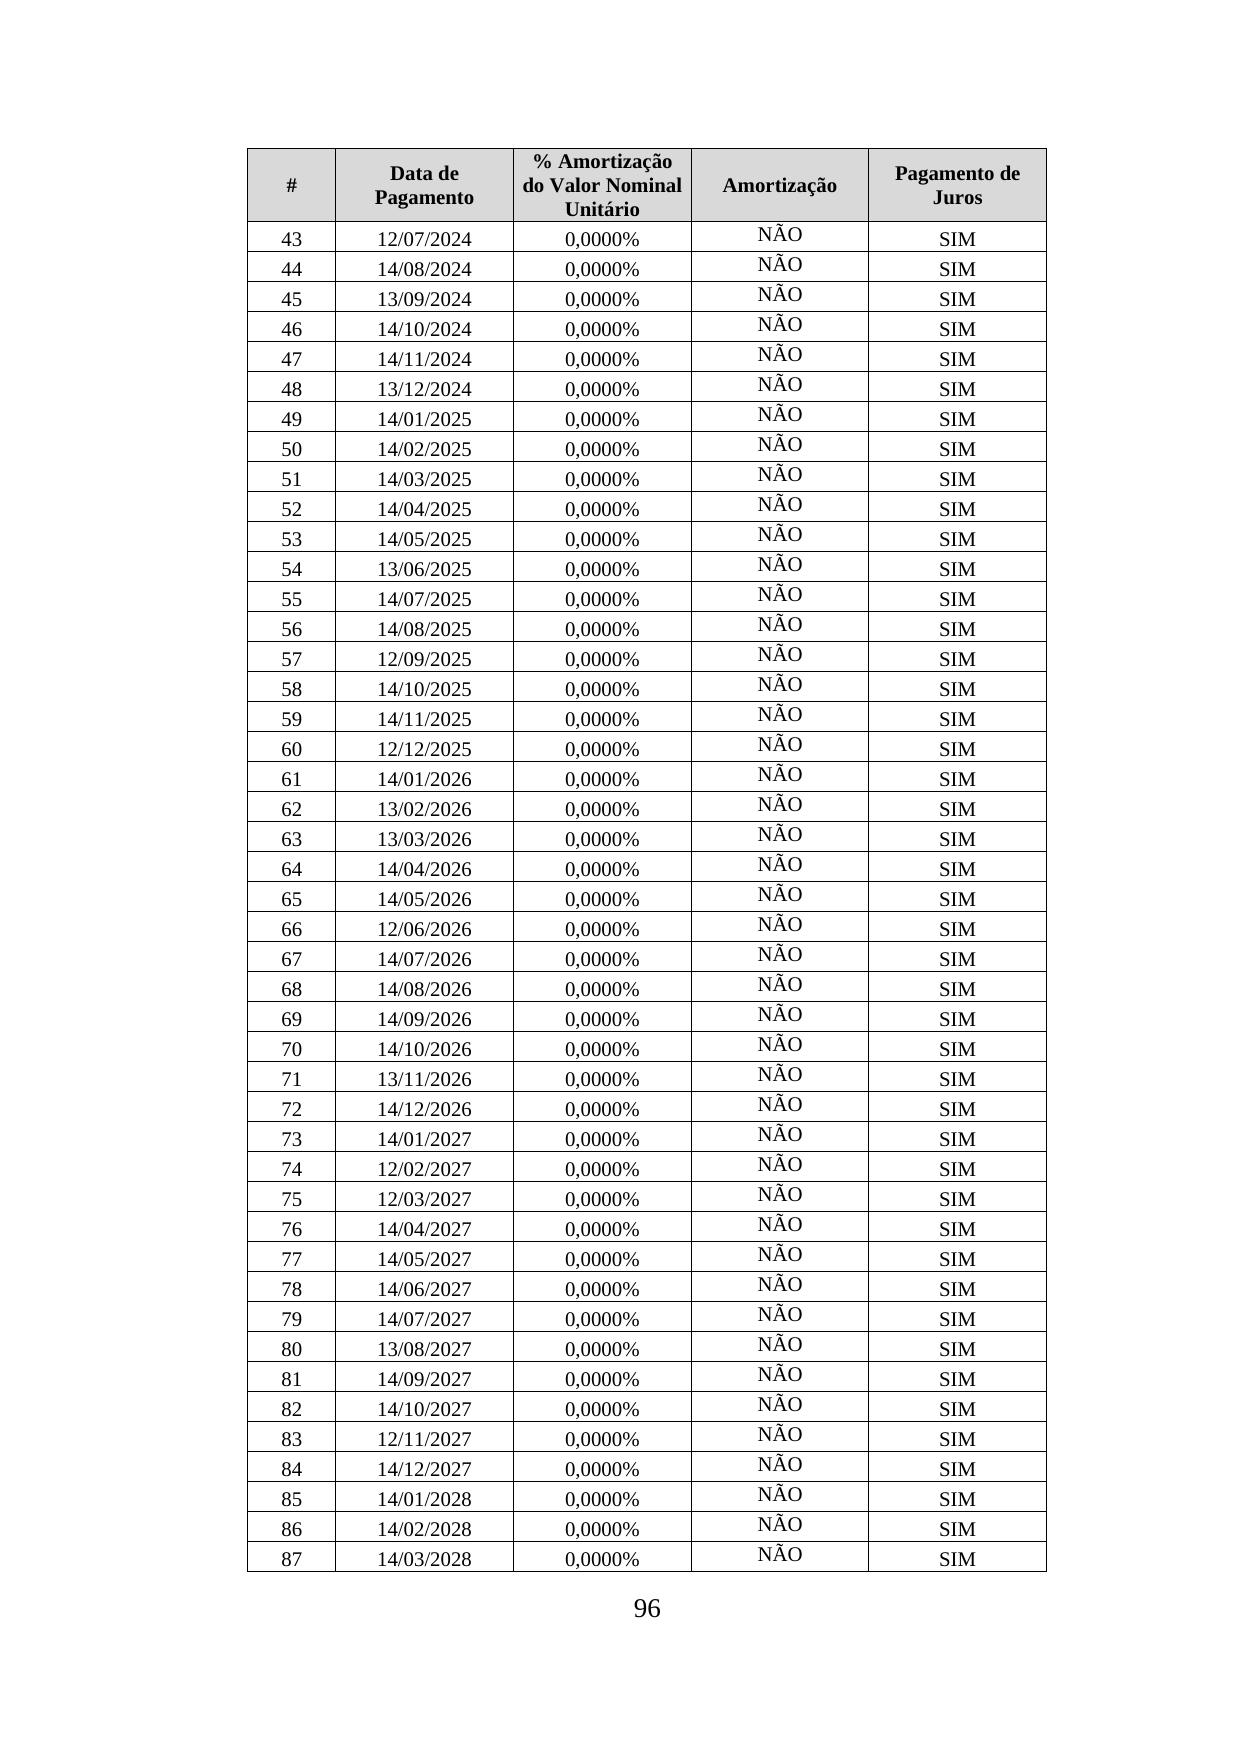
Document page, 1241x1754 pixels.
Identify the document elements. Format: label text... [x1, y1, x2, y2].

table_cell 0,0000% [514, 912, 691, 941]
table_cell 0,0000% [514, 1542, 691, 1571]
table_cell 55 [248, 582, 335, 611]
table_cell SIM [869, 702, 1046, 731]
table_cell SIM [869, 342, 1046, 371]
table_cell 45 [248, 282, 335, 311]
table_cell SIM [869, 1092, 1046, 1121]
table_cell 13/06/2025 [336, 552, 513, 581]
table_cell 14/03/2025 [336, 462, 513, 491]
table_cell NÃO [692, 1182, 868, 1211]
table_cell 13/12/2024 [336, 372, 513, 401]
table_cell 74 [248, 1152, 335, 1181]
table_cell 14/05/2026 [336, 882, 513, 911]
table_cell 14/09/2026 [336, 1002, 513, 1031]
table_cell SIM [869, 1182, 1046, 1211]
table_cell 69 [248, 1002, 335, 1031]
table_cell NÃO [692, 1512, 868, 1541]
table_cell 14/04/2027 [336, 1212, 513, 1241]
table_cell 14/01/2028 [336, 1482, 513, 1511]
table_cell NÃO [692, 1542, 868, 1571]
table_cell 71 [248, 1062, 335, 1091]
table_cell 68 [248, 972, 335, 1001]
table_cell 0,0000% [514, 792, 691, 821]
table_cell NÃO [692, 342, 868, 371]
table_cell 0,0000% [514, 1422, 691, 1451]
table_cell 0,0000% [514, 1302, 691, 1331]
table_cell SIM [869, 1062, 1046, 1091]
table_cell 0,0000% [514, 672, 691, 701]
table_cell NÃO [692, 972, 868, 1001]
table_cell NÃO [692, 1272, 868, 1301]
table_cell 14/08/2025 [336, 612, 513, 641]
table_cell SIM [869, 552, 1046, 581]
table_cell 80 [248, 1332, 335, 1361]
table_cell SIM [869, 852, 1046, 881]
table_cell NÃO [692, 762, 868, 791]
table_cell NÃO [692, 1422, 868, 1451]
table_cell 14/11/2024 [336, 342, 513, 371]
table_cell 0,0000% [514, 222, 691, 251]
table_cell SIM [869, 282, 1046, 311]
table_cell 14/03/2028 [336, 1542, 513, 1571]
table_cell 12/02/2027 [336, 1152, 513, 1181]
table_cell NÃO [692, 312, 868, 341]
table_cell NÃO [692, 642, 868, 671]
table_cell 12/07/2024 [336, 222, 513, 251]
table_cell SIM [869, 642, 1046, 671]
table_cell 14/12/2027 [336, 1452, 513, 1481]
table_cell 49 [248, 402, 335, 431]
table_cell NÃO [692, 252, 868, 281]
table_cell NÃO [692, 1242, 868, 1271]
table_cell SIM [869, 372, 1046, 401]
table_cell NÃO [692, 1332, 868, 1361]
table_cell 0,0000% [514, 402, 691, 431]
table_cell 0,0000% [514, 432, 691, 461]
table_cell SIM [869, 612, 1046, 641]
table_cell SIM [869, 792, 1046, 821]
table_cell 14/12/2026 [336, 1092, 513, 1121]
table_cell NÃO [692, 432, 868, 461]
table_cell NÃO [692, 1482, 868, 1511]
table_cell NÃO [692, 552, 868, 581]
table_cell 83 [248, 1422, 335, 1451]
table_cell 14/04/2026 [336, 852, 513, 881]
table_cell SIM [869, 1332, 1046, 1361]
table_cell 75 [248, 1182, 335, 1211]
table_cell NÃO [692, 282, 868, 311]
table_cell SIM [869, 1122, 1046, 1151]
table_cell 14/01/2026 [336, 762, 513, 791]
table_cell 0,0000% [514, 1392, 691, 1421]
table_cell 14/10/2027 [336, 1392, 513, 1421]
table_cell SIM [869, 1392, 1046, 1421]
table_cell SIM [869, 762, 1046, 791]
table_cell 0,0000% [514, 552, 691, 581]
table_cell 0,0000% [514, 372, 691, 401]
table_cell 58 [248, 672, 335, 701]
table_cell SIM [869, 522, 1046, 551]
table_cell 0,0000% [514, 1182, 691, 1211]
table_cell SIM [869, 312, 1046, 341]
table_cell 14/08/2024 [336, 252, 513, 281]
table_cell 0,0000% [514, 1152, 691, 1181]
table_cell SIM [869, 1422, 1046, 1451]
table_cell NÃO [692, 702, 868, 731]
table_cell 14/01/2025 [336, 402, 513, 431]
table_cell SIM [869, 1212, 1046, 1241]
table_cell 14/08/2026 [336, 972, 513, 1001]
table_cell NÃO [692, 1212, 868, 1241]
table_cell SIM [869, 1302, 1046, 1331]
table_cell 14/07/2025 [336, 582, 513, 611]
table_cell 82 [248, 1392, 335, 1421]
table_cell SIM [869, 1152, 1046, 1181]
table_cell NÃO [692, 942, 868, 971]
table_cell 0,0000% [514, 1482, 691, 1511]
table_cell SIM [869, 1512, 1046, 1541]
table_cell 46 [248, 312, 335, 341]
table_cell 57 [248, 642, 335, 671]
table_cell 62 [248, 792, 335, 821]
table_cell SIM [869, 1032, 1046, 1061]
table_cell SIM [869, 492, 1046, 521]
table_cell 50 [248, 432, 335, 461]
table_cell SIM [869, 942, 1046, 971]
table_cell 14/01/2027 [336, 1122, 513, 1151]
table_cell SIM [869, 1542, 1046, 1571]
table_cell 14/02/2025 [336, 432, 513, 461]
table_cell 87 [248, 1542, 335, 1571]
table_cell 52 [248, 492, 335, 521]
table_cell 0,0000% [514, 312, 691, 341]
table_cell 81 [248, 1362, 335, 1391]
table_cell NÃO [692, 852, 868, 881]
table_cell 14/11/2025 [336, 702, 513, 731]
table_header Data de Pagamento [336, 149, 513, 221]
table_cell 14/10/2024 [336, 312, 513, 341]
table_cell 13/02/2026 [336, 792, 513, 821]
table_cell SIM [869, 732, 1046, 761]
table_cell NÃO [692, 1302, 868, 1331]
table_cell NÃO [692, 222, 868, 251]
table_cell 0,0000% [514, 1272, 691, 1301]
table_cell SIM [869, 252, 1046, 281]
table_cell 64 [248, 852, 335, 881]
table_cell 85 [248, 1482, 335, 1511]
table_cell 67 [248, 942, 335, 971]
table_cell SIM [869, 822, 1046, 851]
table_cell 0,0000% [514, 342, 691, 371]
table_cell SIM [869, 1272, 1046, 1301]
table_cell 84 [248, 1452, 335, 1481]
table_cell 13/03/2026 [336, 822, 513, 851]
table_cell 56 [248, 612, 335, 641]
table_cell 72 [248, 1092, 335, 1121]
table_cell NÃO [692, 1002, 868, 1031]
table_cell 0,0000% [514, 252, 691, 281]
table_cell NÃO [692, 822, 868, 851]
table_cell 0,0000% [514, 1332, 691, 1361]
table_cell 0,0000% [514, 762, 691, 791]
table_cell 53 [248, 522, 335, 551]
table_header Pagamento de Juros [869, 149, 1046, 221]
table_cell NÃO [692, 372, 868, 401]
table_cell 86 [248, 1512, 335, 1541]
table_cell 0,0000% [514, 612, 691, 641]
table_cell NÃO [692, 612, 868, 641]
table_cell SIM [869, 462, 1046, 491]
table_cell 12/12/2025 [336, 732, 513, 761]
table_cell 14/07/2027 [336, 1302, 513, 1331]
table_cell 12/09/2025 [336, 642, 513, 671]
table_cell 44 [248, 252, 335, 281]
table_cell 51 [248, 462, 335, 491]
table_cell 79 [248, 1302, 335, 1331]
table_cell NÃO [692, 1122, 868, 1151]
table_cell 48 [248, 372, 335, 401]
table_cell 65 [248, 882, 335, 911]
table_cell NÃO [692, 672, 868, 701]
table_cell 12/03/2027 [336, 1182, 513, 1211]
table_cell 60 [248, 732, 335, 761]
table_cell 13/11/2026 [336, 1062, 513, 1091]
table_cell 66 [248, 912, 335, 941]
table_cell 12/11/2027 [336, 1422, 513, 1451]
table_cell NÃO [692, 912, 868, 941]
table_cell 61 [248, 762, 335, 791]
table_cell SIM [869, 1002, 1046, 1031]
table_cell 76 [248, 1212, 335, 1241]
table_cell NÃO [692, 462, 868, 491]
table_cell 63 [248, 822, 335, 851]
table_cell SIM [869, 432, 1046, 461]
table_cell SIM [869, 1452, 1046, 1481]
table_cell SIM [869, 402, 1046, 431]
table_cell 54 [248, 552, 335, 581]
table_cell NÃO [692, 582, 868, 611]
table_cell 14/07/2026 [336, 942, 513, 971]
table_cell 13/09/2024 [336, 282, 513, 311]
table_cell SIM [869, 222, 1046, 251]
table_cell SIM [869, 912, 1046, 941]
table_cell 0,0000% [514, 1002, 691, 1031]
table_cell 78 [248, 1272, 335, 1301]
table_cell 0,0000% [514, 462, 691, 491]
table_cell 0,0000% [514, 702, 691, 731]
table_cell NÃO [692, 492, 868, 521]
table_cell 14/04/2025 [336, 492, 513, 521]
table_cell NÃO [692, 522, 868, 551]
table_cell 43 [248, 222, 335, 251]
table_cell 0,0000% [514, 1122, 691, 1151]
table_cell SIM [869, 1362, 1046, 1391]
table_cell 14/05/2025 [336, 522, 513, 551]
table_cell NÃO [692, 1092, 868, 1121]
table_cell NÃO [692, 1152, 868, 1181]
table_cell NÃO [692, 792, 868, 821]
table_cell 12/06/2026 [336, 912, 513, 941]
table_cell 14/05/2027 [336, 1242, 513, 1271]
table_cell 0,0000% [514, 972, 691, 1001]
table_cell 0,0000% [514, 1212, 691, 1241]
table_cell NÃO [692, 1452, 868, 1481]
table_cell 0,0000% [514, 852, 691, 881]
table_cell NÃO [692, 1062, 868, 1091]
table_cell 0,0000% [514, 1512, 691, 1541]
table_cell 0,0000% [514, 492, 691, 521]
table_cell 0,0000% [514, 1242, 691, 1271]
table_cell 14/10/2025 [336, 672, 513, 701]
table_cell NÃO [692, 402, 868, 431]
table_cell NÃO [692, 1392, 868, 1421]
table_cell 14/10/2026 [336, 1032, 513, 1061]
table_cell 14/02/2028 [336, 1512, 513, 1541]
table_cell 77 [248, 1242, 335, 1271]
table_cell 0,0000% [514, 1092, 691, 1121]
table_cell SIM [869, 582, 1046, 611]
table_cell 59 [248, 702, 335, 731]
table_cell 0,0000% [514, 582, 691, 611]
table_cell 13/08/2027 [336, 1332, 513, 1361]
table_cell SIM [869, 1482, 1046, 1511]
table_cell SIM [869, 882, 1046, 911]
table_cell NÃO [692, 732, 868, 761]
table_cell SIM [869, 972, 1046, 1001]
table_cell 0,0000% [514, 282, 691, 311]
table_cell 0,0000% [514, 1062, 691, 1091]
table_cell 0,0000% [514, 1452, 691, 1481]
table_cell 73 [248, 1122, 335, 1151]
table_header % Amortização do Valor Nominal Unitário [514, 149, 691, 221]
table_cell SIM [869, 672, 1046, 701]
table_cell 0,0000% [514, 822, 691, 851]
table_cell 47 [248, 342, 335, 371]
table_cell NÃO [692, 1362, 868, 1391]
table_cell 0,0000% [514, 522, 691, 551]
table_header Amortização [692, 149, 868, 221]
table_cell 0,0000% [514, 642, 691, 671]
table_cell 0,0000% [514, 882, 691, 911]
table_cell NÃO [692, 1032, 868, 1061]
table_cell NÃO [692, 882, 868, 911]
table_cell 0,0000% [514, 1362, 691, 1391]
table_cell 0,0000% [514, 942, 691, 971]
table_cell 0,0000% [514, 1032, 691, 1061]
table_cell 14/09/2027 [336, 1362, 513, 1391]
table_cell 0,0000% [514, 732, 691, 761]
table_cell 70 [248, 1032, 335, 1061]
table_cell 14/06/2027 [336, 1272, 513, 1301]
table_header # [248, 149, 335, 221]
table_cell SIM [869, 1242, 1046, 1271]
